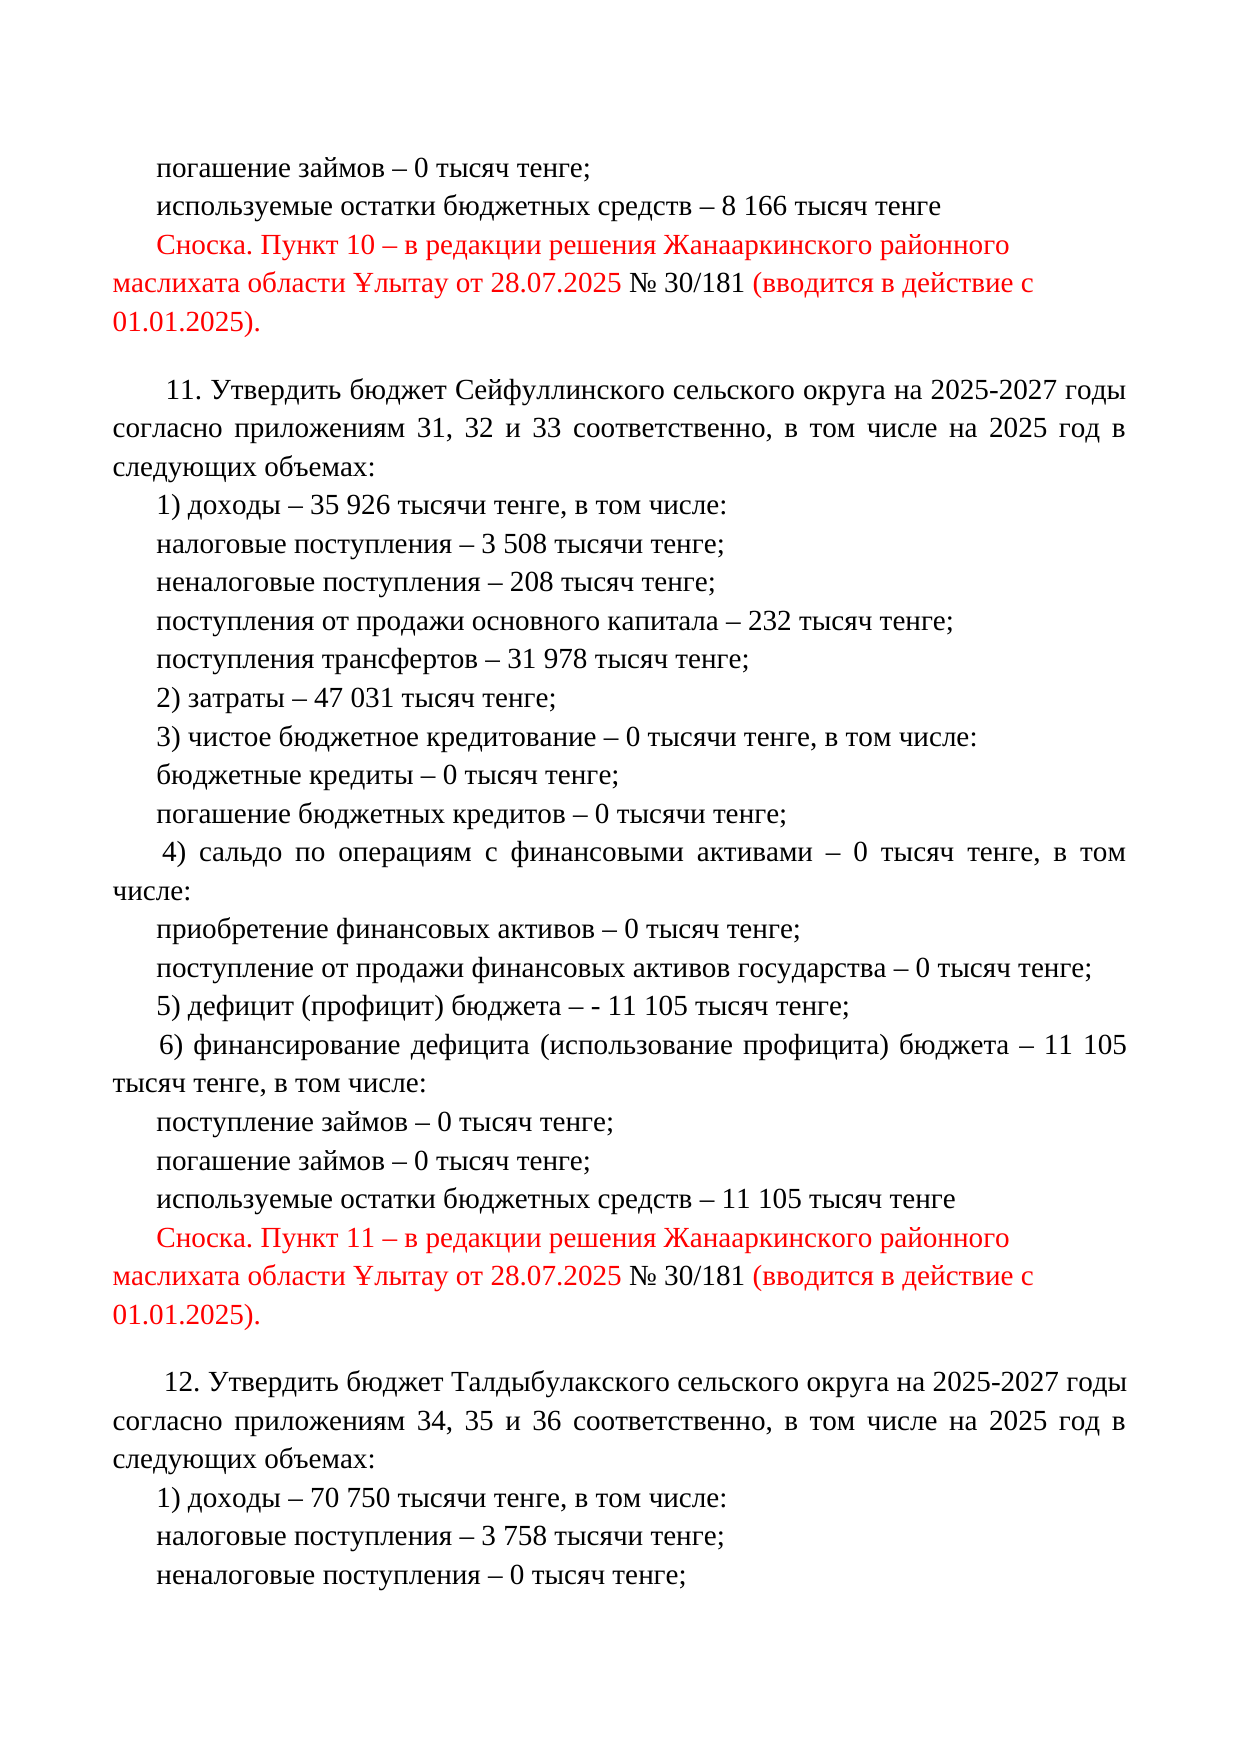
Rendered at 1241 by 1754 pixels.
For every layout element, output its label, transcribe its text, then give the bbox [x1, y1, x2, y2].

text 2) затраты – 47 031 тысяч тенге; [112, 680, 1128, 714]
text Сноска. Пункт 11 – в редакции решения Жанааркинского районного маслихата области Ұлытау от 28.07.2025 № 30/181 (вводится в действие с 01.01.2025). [112, 1220, 1128, 1361]
text 3) чистое бюджетное кредитование – 0 тысячи тенге, в том числе: [112, 719, 1128, 752]
text погашение займов – 0 тысяч тенге; [112, 1143, 1128, 1176]
text приобретение финансовых активов – 0 тысяч тенге; [112, 911, 1128, 945]
text 12. Утвердить бюджет Талдыбулакского сельского округа на 2025-2027 годы согласно приложениям 34, 35 и 36 соответственно, в том числе на 2025 год в следующих объемах: [112, 1364, 1128, 1475]
text погашение бюджетных кредитов – 0 тысячи тенге; [112, 796, 1128, 829]
text бюджетные кредиты – 0 тысяч тенге; [112, 757, 1128, 791]
text используемые остатки бюджетных средств – 11 105 тысяч тенге [112, 1181, 1128, 1215]
text неналоговые поступления – 0 тысяч тенге; [112, 1557, 1128, 1591]
text поступление от продажи финансовых активов государства – 0 тысяч тенге; [112, 950, 1128, 983]
text налоговые поступления – 3 508 тысячи тенге; [112, 526, 1128, 559]
text поступление займов – 0 тысяч тенге; [112, 1104, 1128, 1138]
text поступления трансфертов – 31 978 тысяч тенге; [112, 642, 1128, 675]
text 5) дефицит (профицит) бюджета – - 11 105 тысяч тенге; [112, 988, 1128, 1022]
text 11. Утвердить бюджет Сейфуллинского сельского округа на 2025-2027 годы согласно приложениям 31, 32 и 33 соответственно, в том числе на 2025 год в следующих объемах: [112, 372, 1128, 482]
text 1) доходы – 35 926 тысячи тенге, в том числе: [112, 487, 1128, 521]
text 1) доходы – 70 750 тысячи тенге, в том числе: [112, 1480, 1128, 1513]
text поступления от продажи основного капитала – 232 тысяч тенге; [112, 603, 1128, 637]
text используемые остатки бюджетных средств – 8 166 тысяч тенге [112, 188, 1128, 222]
text 6) финансирование дефицита (использование профицита) бюджета – 11 105 тысяч тенге, в том числе: [112, 1027, 1128, 1099]
text Сноска. Пункт 10 – в редакции решения Жанааркинского районного маслихата области Ұлытау от 28.07.2025 № 30/181 (вводится в действие с 01.01.2025). [112, 227, 1128, 368]
text неналоговые поступления – 208 тысяч тенге; [112, 564, 1128, 598]
text 4) сальдо по операциям с финансовыми активами – 0 тысяч тенге, в том числе: [112, 834, 1128, 906]
text погашение займов – 0 тысяч тенге; [112, 150, 1128, 183]
text налоговые поступления – 3 758 тысячи тенге; [112, 1518, 1128, 1552]
